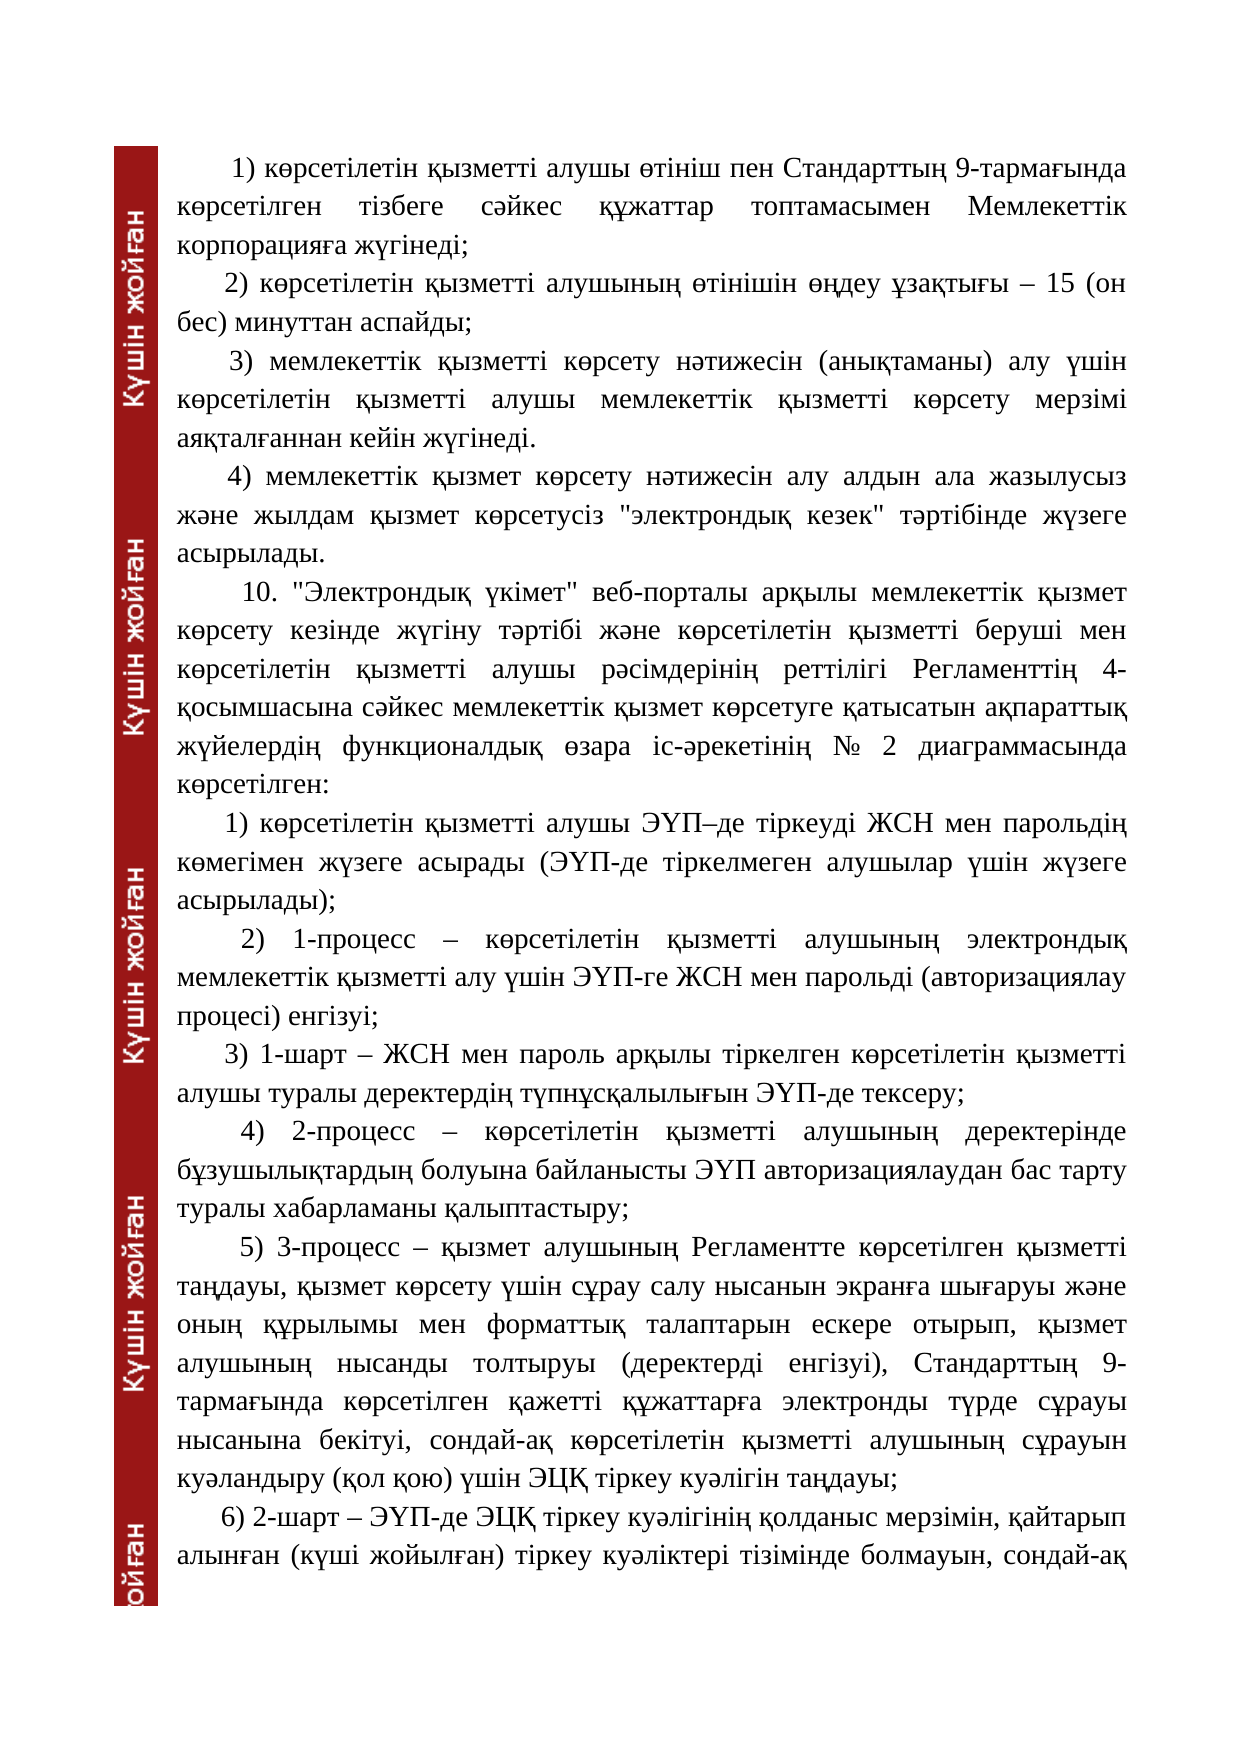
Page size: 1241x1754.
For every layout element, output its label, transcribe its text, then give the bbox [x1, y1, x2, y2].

text 2) көрсетілетін қызметті алушының өтінішін өңдеу ұзақтығы – 15 (он бес) минуттан аспайды; [112, 266, 1128, 338]
picture [114, 916, 158, 921]
text 3) 1-шарт – ЖСН мен пароль арқылы тіркелген көрсетілетін қызметті алушы туралы деректердің түпнұсқалылығын ЭҮП-де тексеру; [112, 1036, 1128, 1108]
text 2) 1-процесс – көрсетілетін қызметті алушының электрондық мемлекеттік қызметті алу үшін ЭҮП-ге ЖСН мен парольді (авторизациялау процесі) енгізуі; [112, 921, 1128, 1031]
picture [114, 800, 158, 805]
picture [114, 1031, 158, 1036]
picture [114, 1108, 158, 1113]
text 1) көрсетілетін қызметті алушы өтініш пен Стандарттың 9-тармағында көрсетілген тізбеге сәйкес құжаттар топтамасымен Мемлекеттік корпорацияға жүгінеді; [112, 150, 1128, 261]
picture [114, 453, 158, 458]
picture [114, 1494, 158, 1499]
picture [114, 1571, 158, 1606]
text 1) көрсетілетін қызметті алушы ЭҮП–де тіркеуді ЖСН мен парольдің көмегімен жүзеге асырады (ЭҮП-де тіркелмеген алушылар үшін жүзеге асырылады); [112, 805, 1128, 916]
text 5) 3-процесс – қызмет алушының Регламентте көрсетілген қызметті таңдауы, қызмет көрсету үшін сұрау салу нысанын экранға шығаруы және оның құрылымы мен форматтық талаптарын ескере отырып, қызмет алушының нысанды толтыруы (деректерді енгізуі), Стандарттың 9-тармағында көрсетілген қажетті құжаттарға электронды түрде сұрауы нысанына бекітуі, сондай-ақ көрсетілетін қызметті алушының сұрауын куәландыру (қол қою) үшін ЭЦҚ тіркеу куәлігін таңдауы; [112, 1229, 1128, 1494]
text 3) мемлекеттік қызметті көрсету нәтижесін (анықтаманы) алу үшін көрсетілетін қызметті алушы мемлекеттік қызметті көрсету мерзімі аяқталғаннан кейін жүгінеді. [112, 343, 1128, 453]
picture [114, 146, 158, 150]
text 10. "Электрондық үкімет" веб-порталы арқылы мемлекеттік қызмет көрсету кезінде жүгіну тәртібі және көрсетілетін қызметті беруші мен көрсетілетін қызметті алушы рәсімдерінің реттілігі Регламенттің 4-қосымшасына сәйкес мемлекеттік қызмет көрсетуге қатысатын ақпараттық жүйелердің функционалдық өзара iс-әрекетінің № 2 диаграммасында көрсетілген: [112, 574, 1128, 800]
picture [114, 1224, 158, 1229]
text 4) мемлекеттік қызмет көрсету нәтижесін алу алдын ала жазылусыз және жылдам қызмет көрсетусіз "электрондық кезек" тәртібінде жүзеге асырылады. [112, 458, 1128, 569]
picture [114, 261, 158, 266]
picture [114, 338, 158, 343]
text 4) 2-процесс – көрсетілетін қызметті алушының деректерінде бұзушылықтардың болуына байланысты ЭҮП авторизациялаудан бас тарту туралы хабарламаны қалыптастыру; [112, 1113, 1128, 1224]
picture [114, 569, 158, 574]
